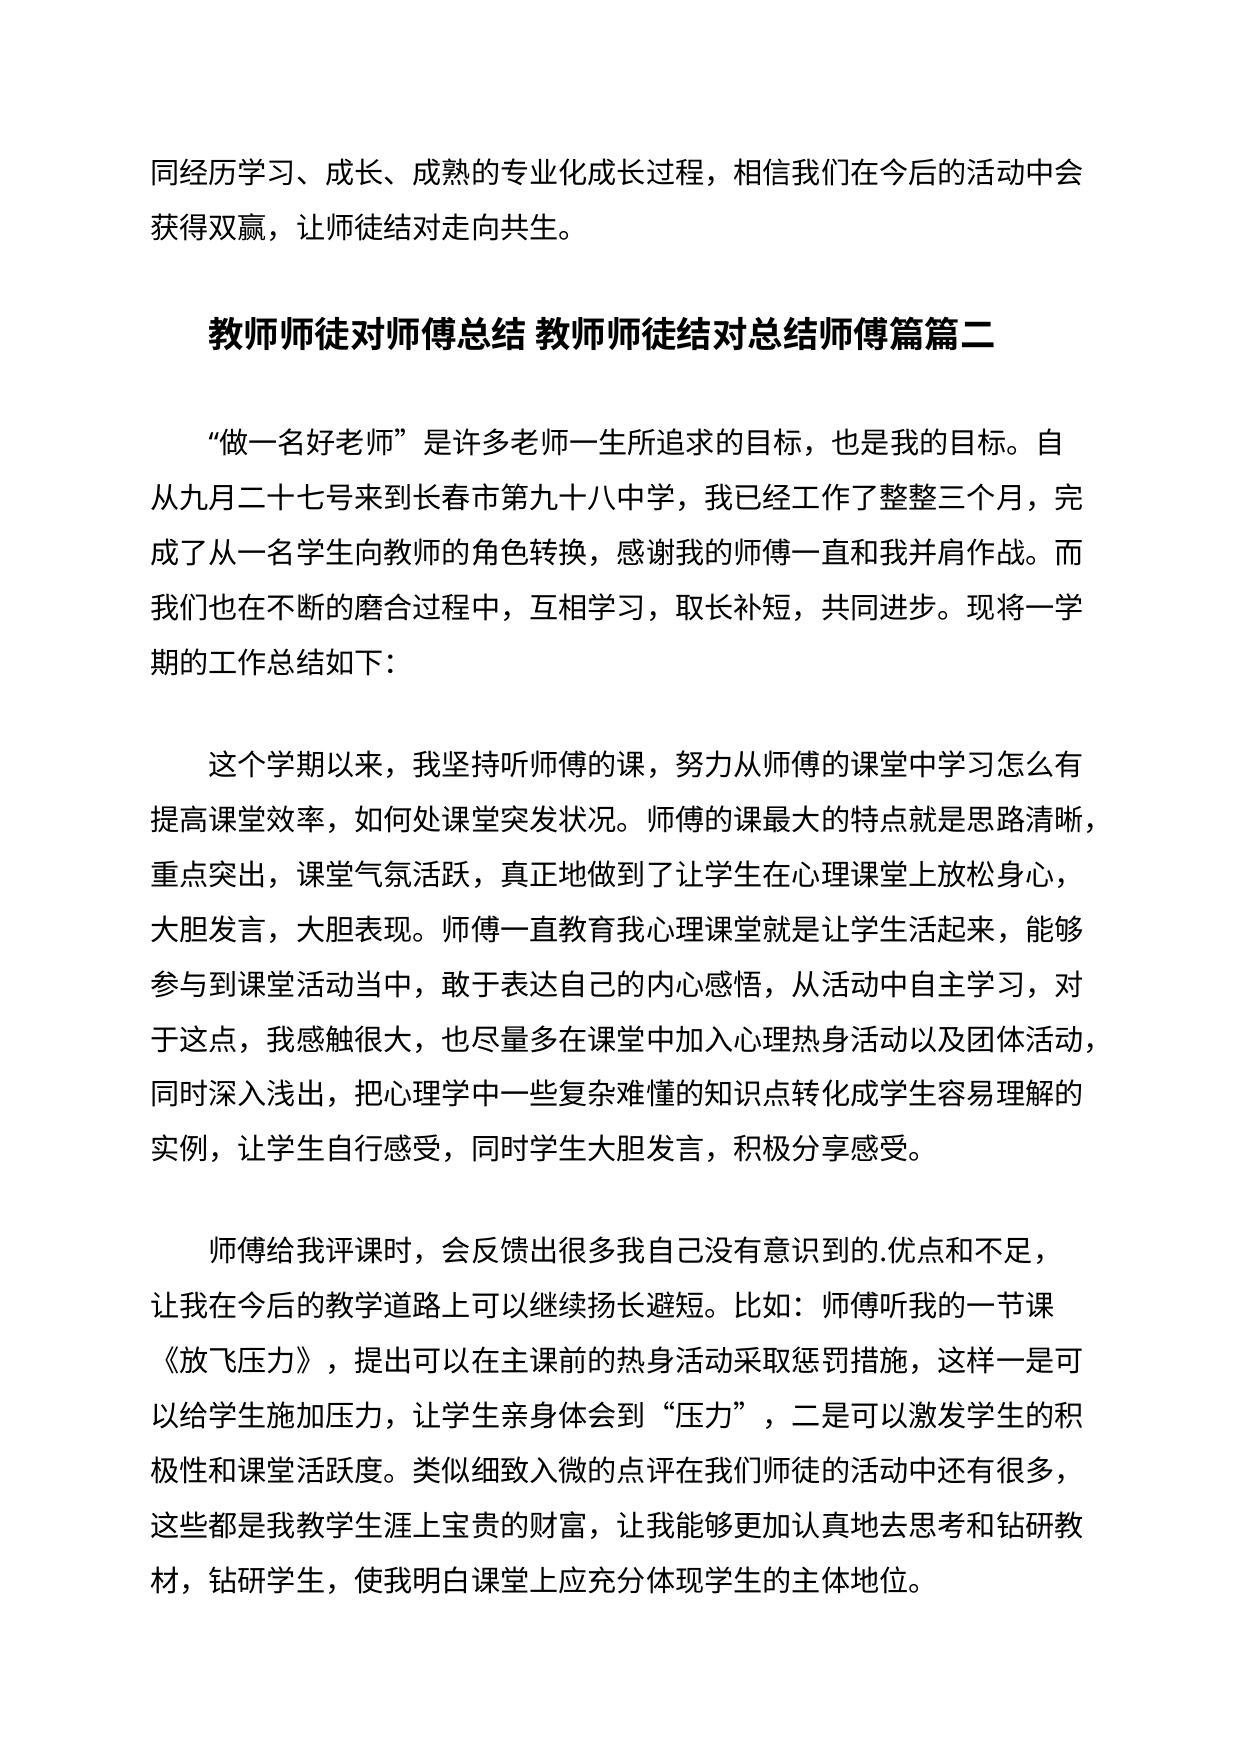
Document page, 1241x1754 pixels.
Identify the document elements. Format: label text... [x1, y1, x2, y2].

text “做一名好老师”是许多老师一生所追求的目标，也是我的目标。自从九月二十七号来到长春市第九十八中学，我已经工作了整整三个月，完成了从一名学生向教师的角色转换，感谢我的师傅一直和我并肩作战。而我们也在不断的磨合过程中，互相学习，取长补短，共同进步。现将一学期的工作总结如下： [150, 420, 1090, 682]
text 师傅给我评课时，会反馈出很多我自己没有意识到的.优点和不足，让我在今后的教学道路上可以继续扬长避短。比如：师傅听我的一节课《放飞压力》，提出可以在主课前的热身活动采取惩罚措施，这样一是可以给学生施加压力，让学生亲身体会到“压力”，二是可以激发学生的积极性和课堂活跃度。类似细致入微的点评在我们师徒的活动中还有很多，这些都是我教学生涯上宝贵的财富，让我能够更加认真地去思考和钻研教材，钻研学生，使我明白课堂上应充分体现学生的主体地位。 [150, 1228, 1090, 1599]
text 教师师徒对师傅总结 教师师徒结对总结师傅篇篇二 [150, 307, 1090, 358]
text 这个学期以来，我坚持听师傅的课，努力从师傅的课堂中学习怎么有提高课堂效率，如何处课堂突发状况。师傅的课最大的特点就是思路清晰，重点突出，课堂气氛活跃，真正地做到了让学生在心理课堂上放松身心，大胆发言，大胆表现。师傅一直教育我心理课堂就是让学生活起来，能够参与到课堂活动当中，敢于表达自己的内心感悟，从活动中自主学习，对于这点，我感触很大，也尽量多在课堂中加入心理热身活动以及团体活动，同时深入浅出，把心理学中一些复杂难懂的知识点转化成学生容易理解的实例，让学生自行感受，同时学生大胆发言，积极分享感受。 [150, 742, 1090, 1168]
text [150, 150, 1090, 247]
